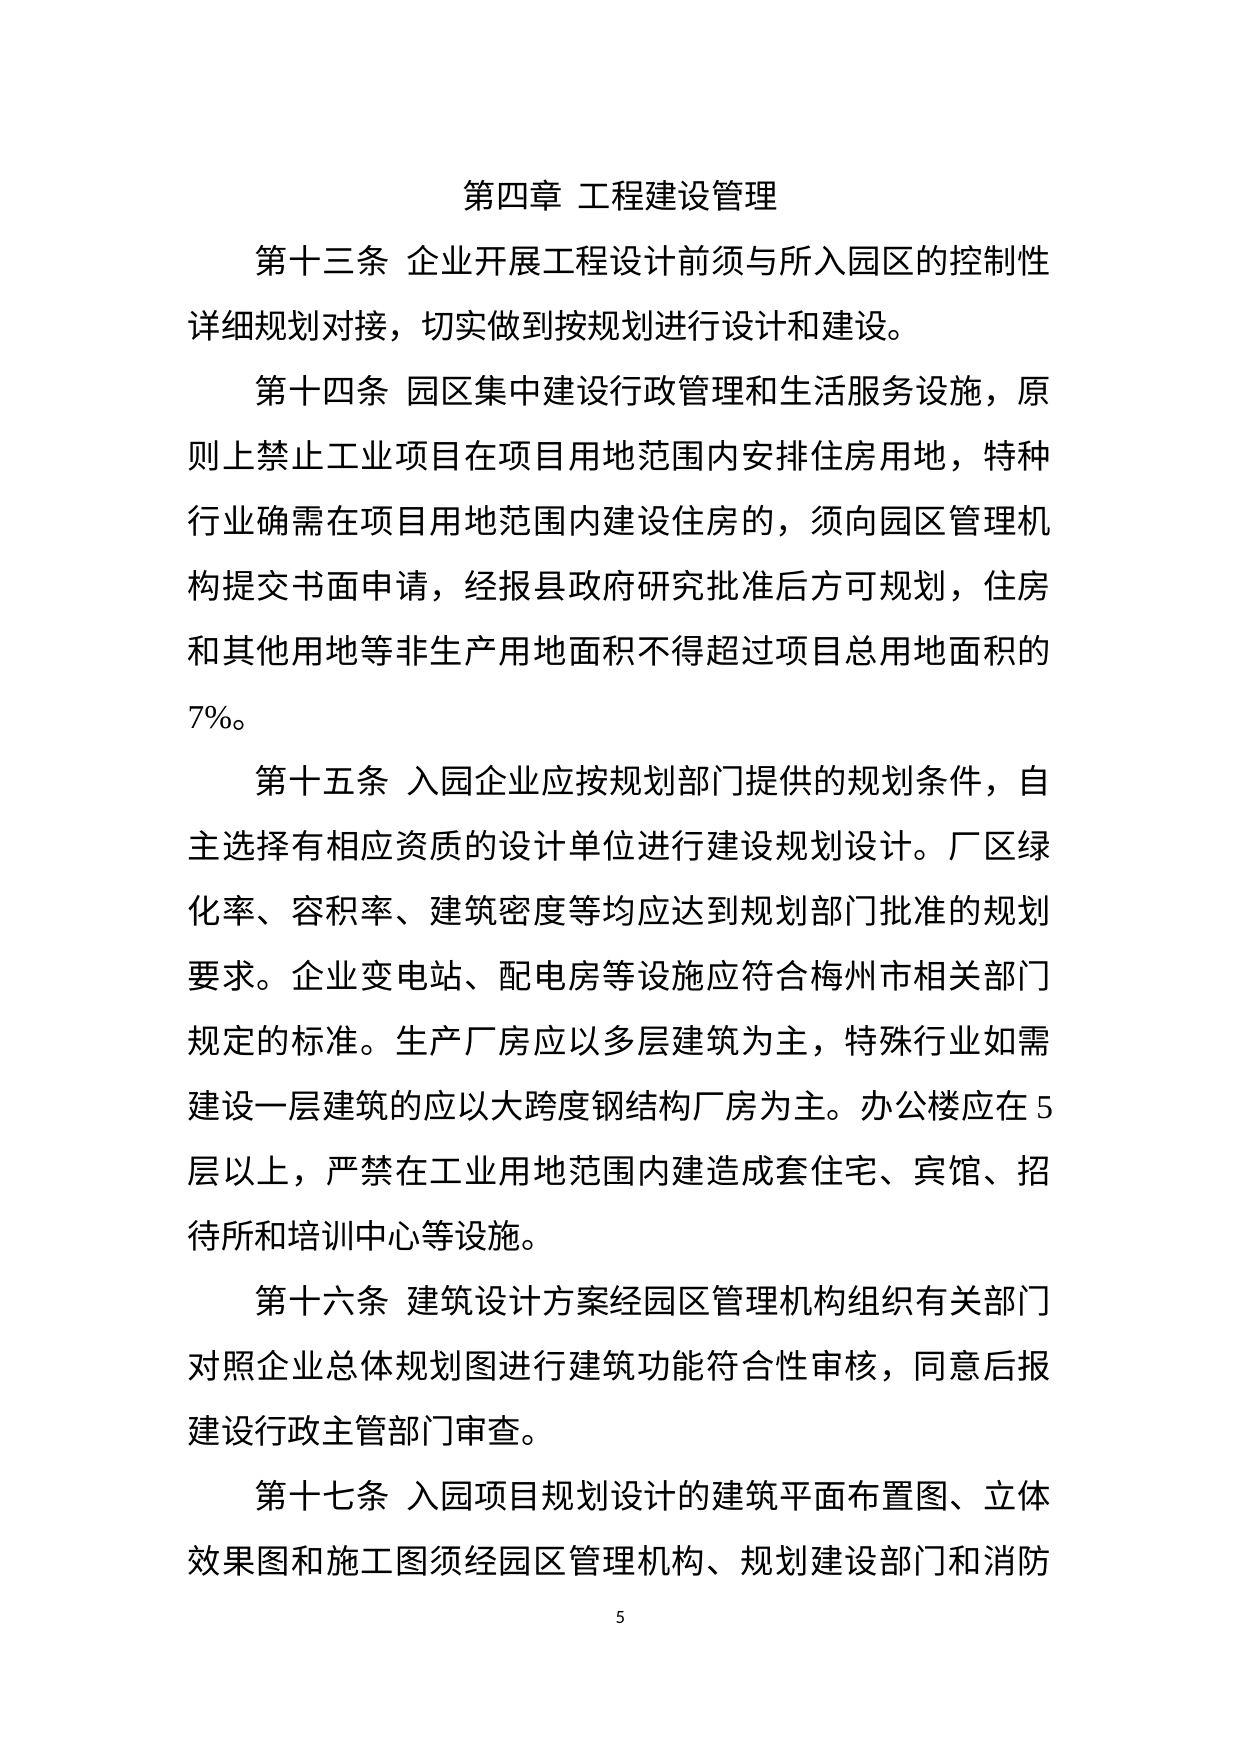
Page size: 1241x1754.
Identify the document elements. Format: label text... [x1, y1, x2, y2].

text 第四章 工程建设管理 [187, 162, 1053, 227]
text 第十四条 园区集中建设行政管理和生活服务设施，原则上禁止工业项目在项目用地范围内安排住房用地，特种行业确需在项目用地范围内建设住房的，须向园区管理机构提交书面申请，经报县政府研究批准后方可规划，住房和其他用地等非生产用地面积不得超过项目总用地面积的7%。 [187, 357, 1053, 747]
text 第十三条 企业开展工程设计前须与所入园区的控制性详细规划对接，切实做到按规划进行设计和建设。 [187, 227, 1053, 357]
text 第十六条 建筑设计方案经园区管理机构组织有关部门对照企业总体规划图进行建筑功能符合性审核，同意后报建设行政主管部门审查。 [187, 1267, 1053, 1462]
text 第十五条 入园企业应按规划部门提供的规划条件，自主选择有相应资质的设计单位进行建设规划设计。厂区绿化率、容积率、建筑密度等均应达到规划部门批准的规划要求。企业变电站、配电房等设施应符合梅州市相关部门规定的标准。生产厂房应以多层建筑为主，特殊行业如需建设一层建筑的应以大跨度钢结构厂房为主。办公楼应在5层以上，严禁在工业用地范围内建造成套住宅、宾馆、招待所和培训中心等设施。 [187, 747, 1053, 1267]
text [187, 1462, 1053, 1592]
